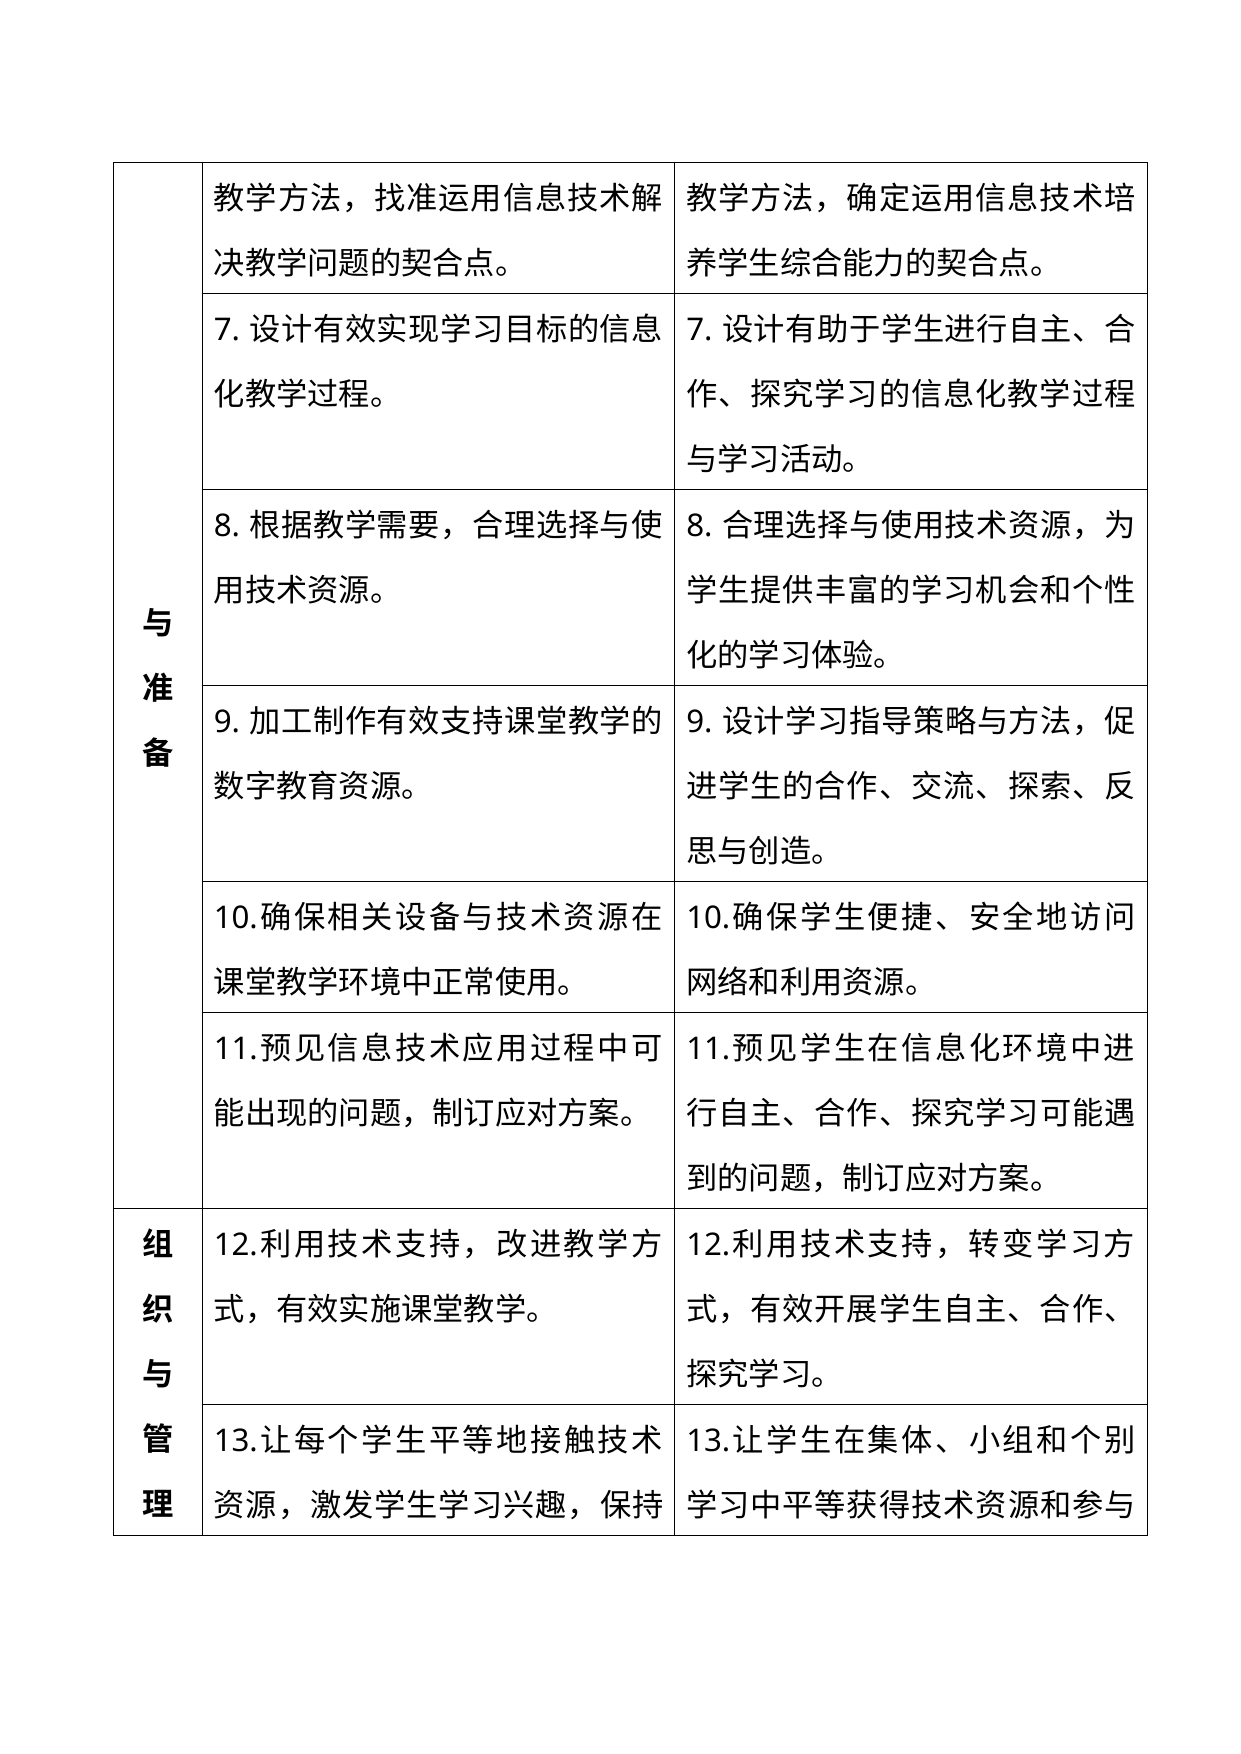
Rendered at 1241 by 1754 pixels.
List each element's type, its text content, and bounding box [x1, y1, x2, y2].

table_cell 组 织 与 管 理 [114, 1209, 202, 1535]
table_cell 9. 设计学习指导策略与方法，促进学生的合作、交流、探索、反思与创造。 [675, 686, 1147, 881]
table_cell 12.利用技术支持，改进教学方式，有效实施课堂教学。 [203, 1209, 674, 1404]
table_cell 10.确保相关设备与技术资源在课堂教学环境中正常使用。 [203, 882, 674, 1012]
table_cell 11.预见学生在信息化环境中进行自主、合作、探究学习可能遇到的问题，制订应对方案。 [675, 1013, 1147, 1208]
table_cell 12.利用技术支持，转变学习方式，有效开展学生自主、合作、探究学习。 [675, 1209, 1147, 1404]
table_cell 8. 合理选择与使用技术资源，为学生提供丰富的学习机会和个性化的学习体验。 [675, 490, 1147, 685]
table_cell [675, 1405, 1147, 1535]
table_cell 10.确保学生便捷、安全地访问网络和利用资源。 [675, 882, 1147, 1012]
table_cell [675, 163, 1147, 293]
table_cell 8. 根据教学需要，合理选择与使用技术资源。 [203, 490, 674, 685]
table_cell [203, 1405, 674, 1535]
table_cell 7. 设计有助于学生进行自主、合作、探究学习的信息化教学过程与学习活动。 [675, 294, 1147, 489]
table_cell 11.预见信息技术应用过程中可能出现的问题，制订应对方案。 [203, 1013, 674, 1208]
table_cell 9. 加工制作有效支持课堂教学的数字教育资源。 [203, 686, 674, 881]
table_cell 7. 设计有效实现学习目标的信息化教学过程。 [203, 294, 674, 489]
table_cell 计 划 与 准 备 [114, 163, 202, 1208]
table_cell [203, 163, 674, 293]
